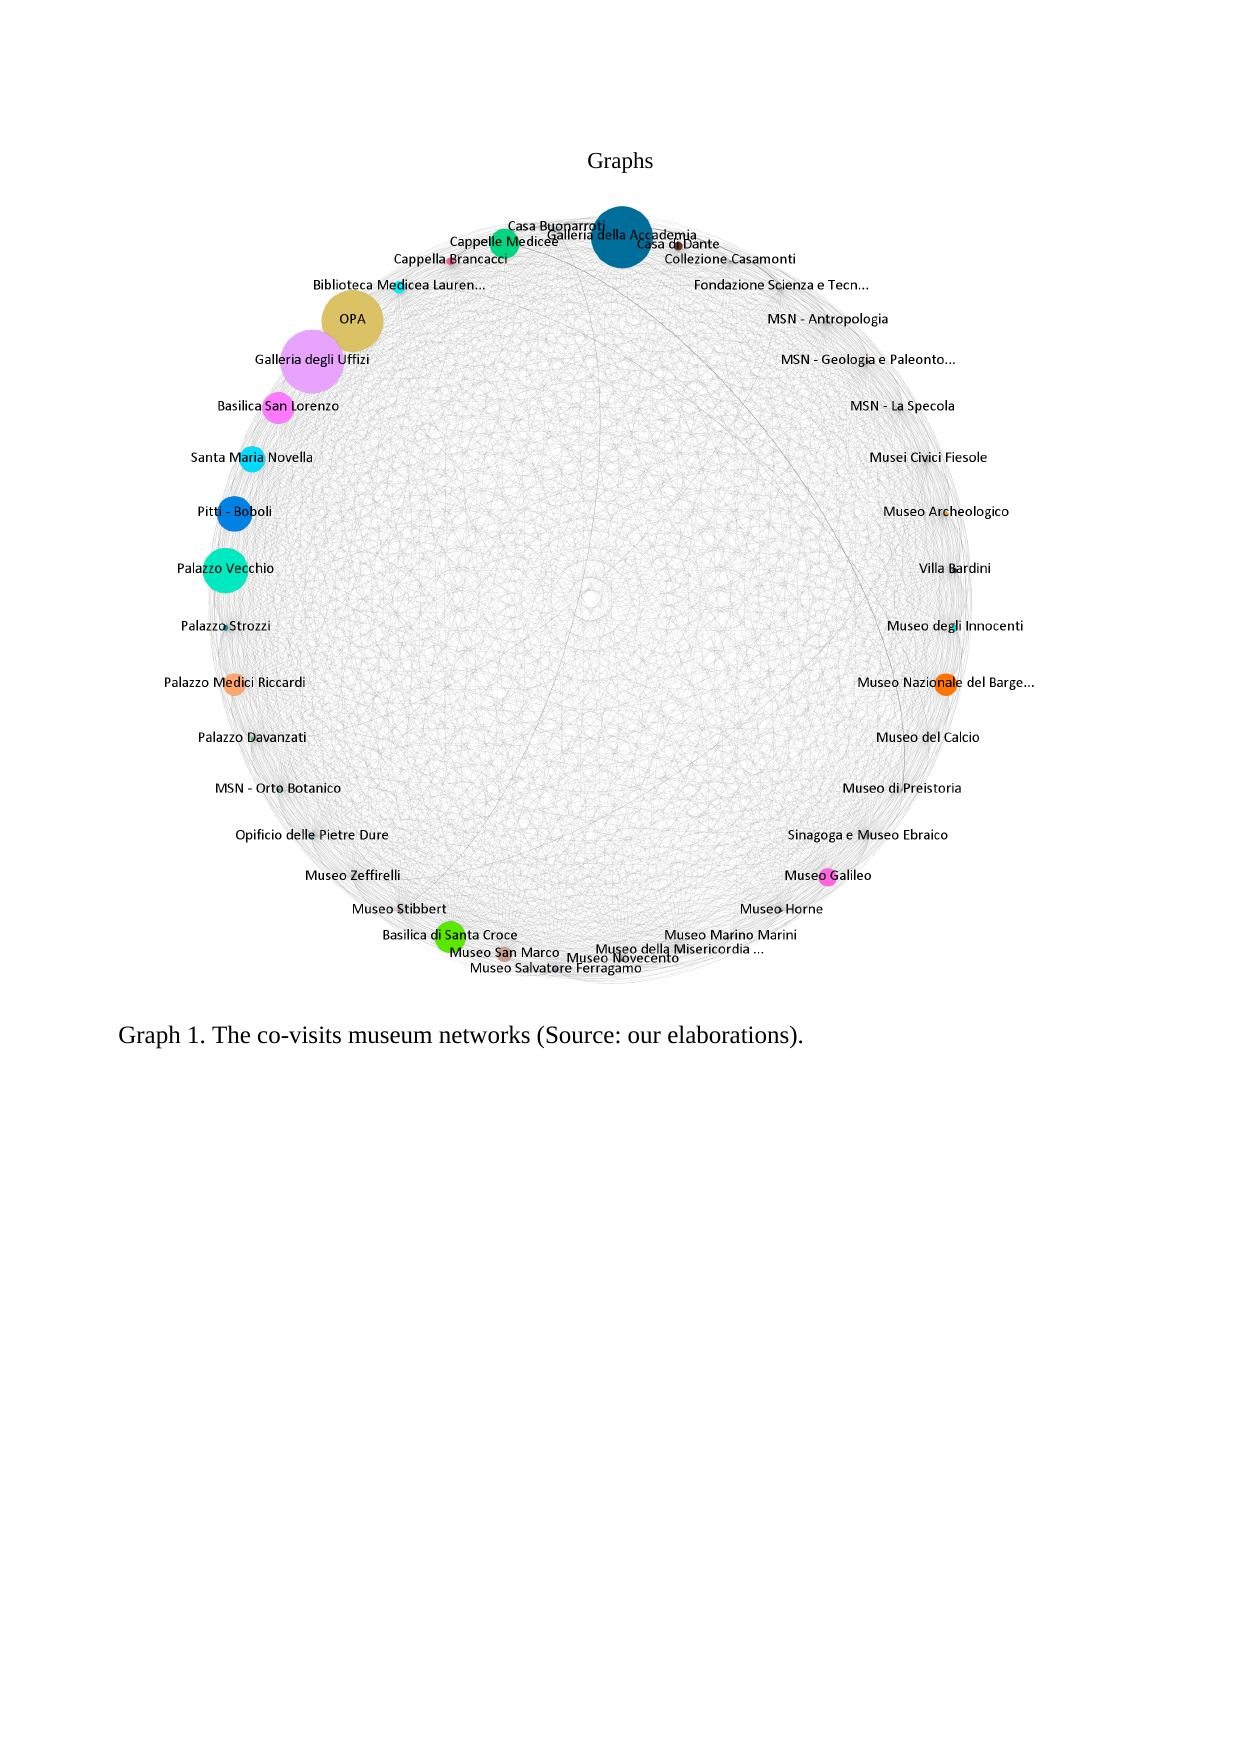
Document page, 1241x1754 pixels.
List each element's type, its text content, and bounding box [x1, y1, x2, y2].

text Graph 1. The co-visits museum networks (Source: our elaborations). [118, 1021, 1122, 1049]
picture [118, 192, 1062, 1002]
text Graphs [118, 148, 1122, 174]
